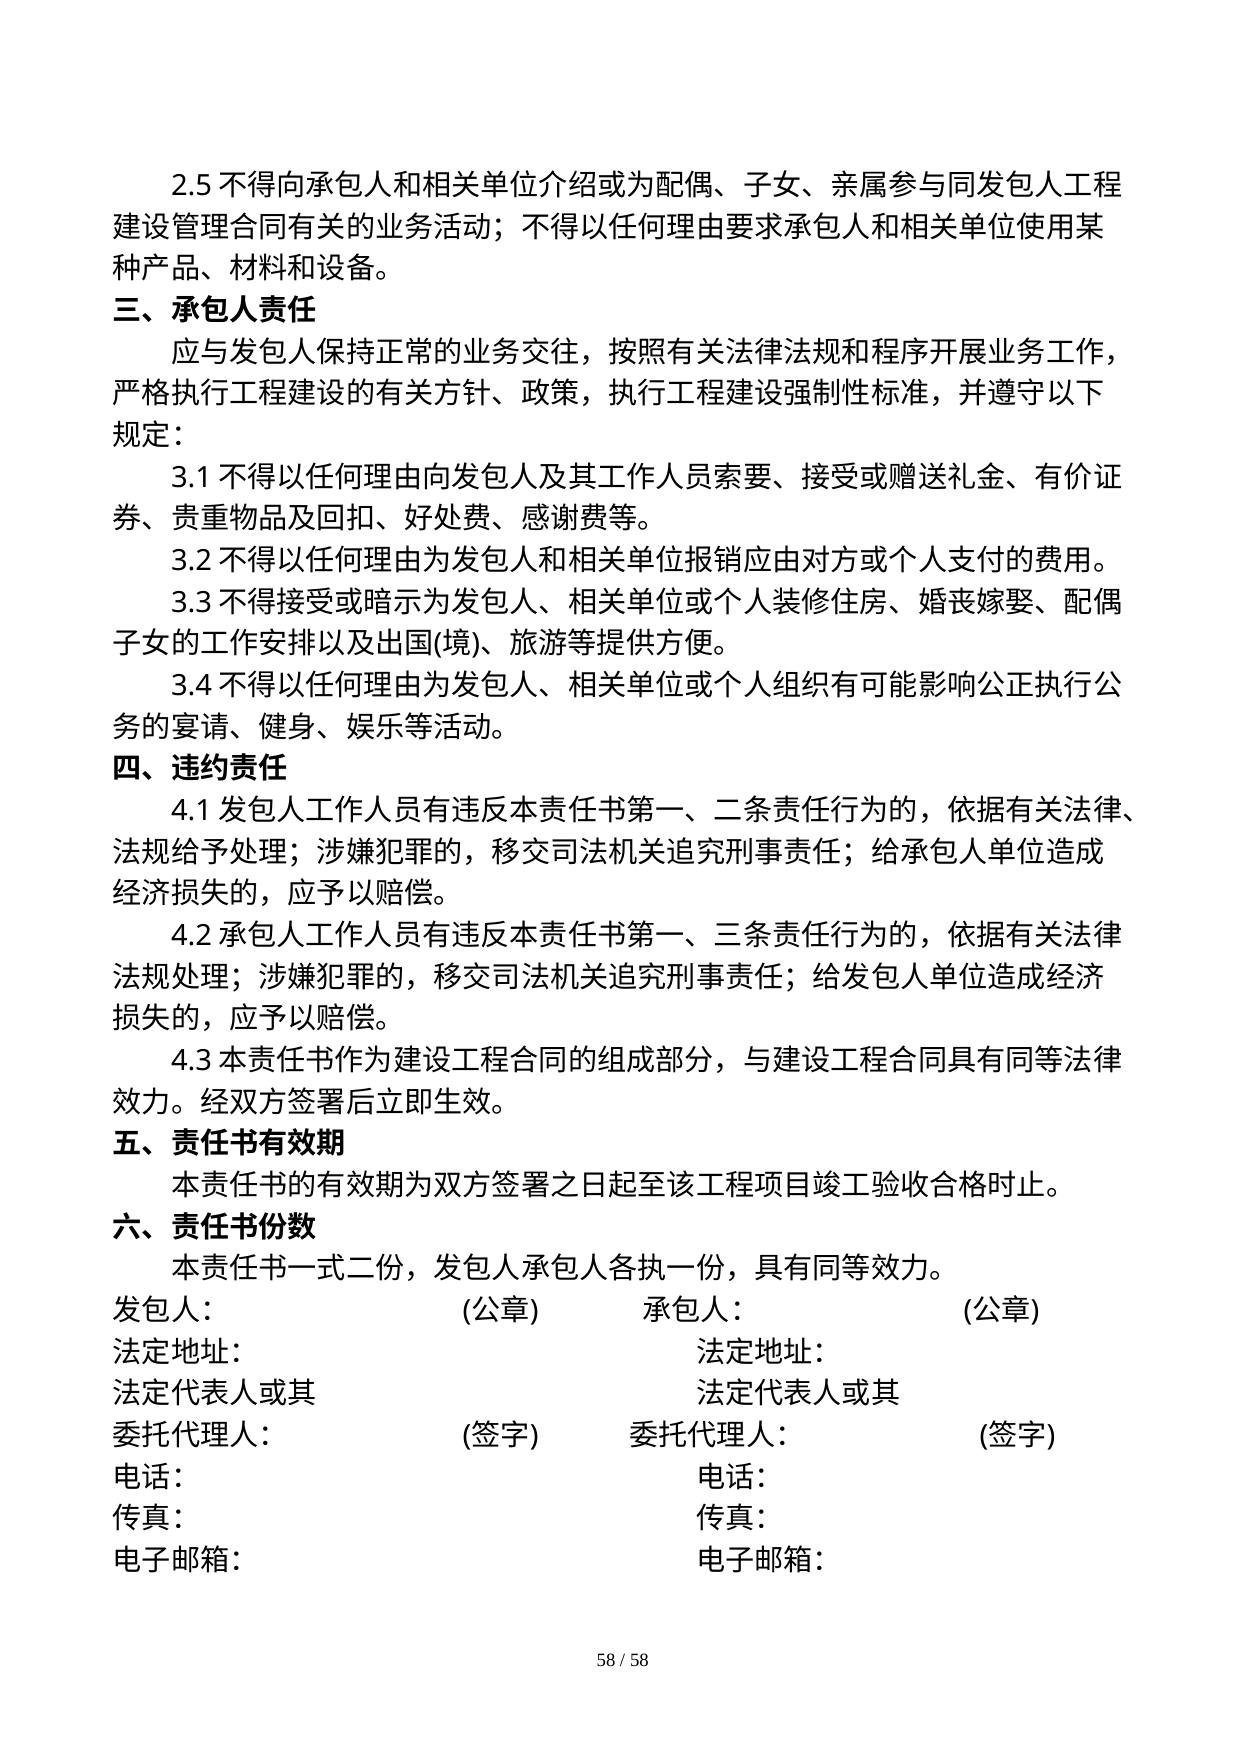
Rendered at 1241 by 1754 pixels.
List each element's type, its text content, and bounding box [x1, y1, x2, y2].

text 3.3不得接受或暗示为发包人、相关单位或个人装修住房、婚丧嫁娶、配偶子女的工作安排以及出国(境)、旅游等提供方便。 [112, 579, 1128, 662]
text 传真： 传真： [112, 1495, 1128, 1537]
text 电话： 电话： [112, 1454, 1128, 1495]
text 法定代表人或其 法定代表人或其 [112, 1370, 1128, 1412]
text 法定地址： 法定地址： [112, 1329, 1128, 1370]
text 委托代理人： (签字) 委托代理人： (签字) [112, 1412, 1128, 1454]
text 3.2不得以任何理由为发包人和相关单位报销应由对方或个人支付的费用。 [112, 537, 1128, 579]
text 应与发包人保持正常的业务交往，按照有关法律法规和程序开展业务工作，严格执行工程建设的有关方针、政策，执行工程建设强制性标准，并遵守以下规定： [112, 329, 1128, 454]
text 3.1不得以任何理由向发包人及其工作人员索要、接受或赠送礼金、有价证券、贵重物品及回扣、好处费、感谢费等。 [112, 454, 1128, 537]
text 4.2承包人工作人员有违反本责任书第一、三条责任行为的，依据有关法律法规处理；涉嫌犯罪的，移交司法机关追究刑事责任；给发包人单位造成经济损失的，应予以赔偿。 [112, 912, 1128, 1037]
text 三、承包人责任 [112, 287, 1128, 329]
text 4.1发包人工作人员有违反本责任书第一、二条责任行为的，依据有关法律、法规给予处理；涉嫌犯罪的，移交司法机关追究刑事责任；给承包人单位造成经济损失的，应予以赔偿。 [112, 787, 1128, 912]
text 3.4不得以任何理由为发包人、相关单位或个人组织有可能影响公正执行公务的宴请、健身、娱乐等活动。 [112, 662, 1128, 745]
text 六、责任书份数 [112, 1204, 1128, 1245]
text 五、责任书有效期 [112, 1120, 1128, 1162]
text 本责任书一式二份，发包人承包人各执一份，具有同等效力。 [112, 1245, 1128, 1287]
text 2.5不得向承包人和相关单位介绍或为配偶、子女、亲属参与同发包人工程建设管理合同有关的业务活动；不得以任何理由要求承包人和相关单位使用某种产品、材料和设备。 [112, 162, 1128, 287]
text 4.3本责任书作为建设工程合同的组成部分，与建设工程合同具有同等法律效力。经双方签署后立即生效。 [112, 1037, 1128, 1120]
text 本责任书的有效期为双方签署之日起至该工程项目竣工验收合格时止。 [112, 1162, 1128, 1204]
text 电子邮箱： 电子邮箱： [112, 1537, 1128, 1579]
text 四、违约责任 [112, 745, 1128, 787]
text 发包人： (公章) 承包人： (公章) [112, 1287, 1128, 1329]
